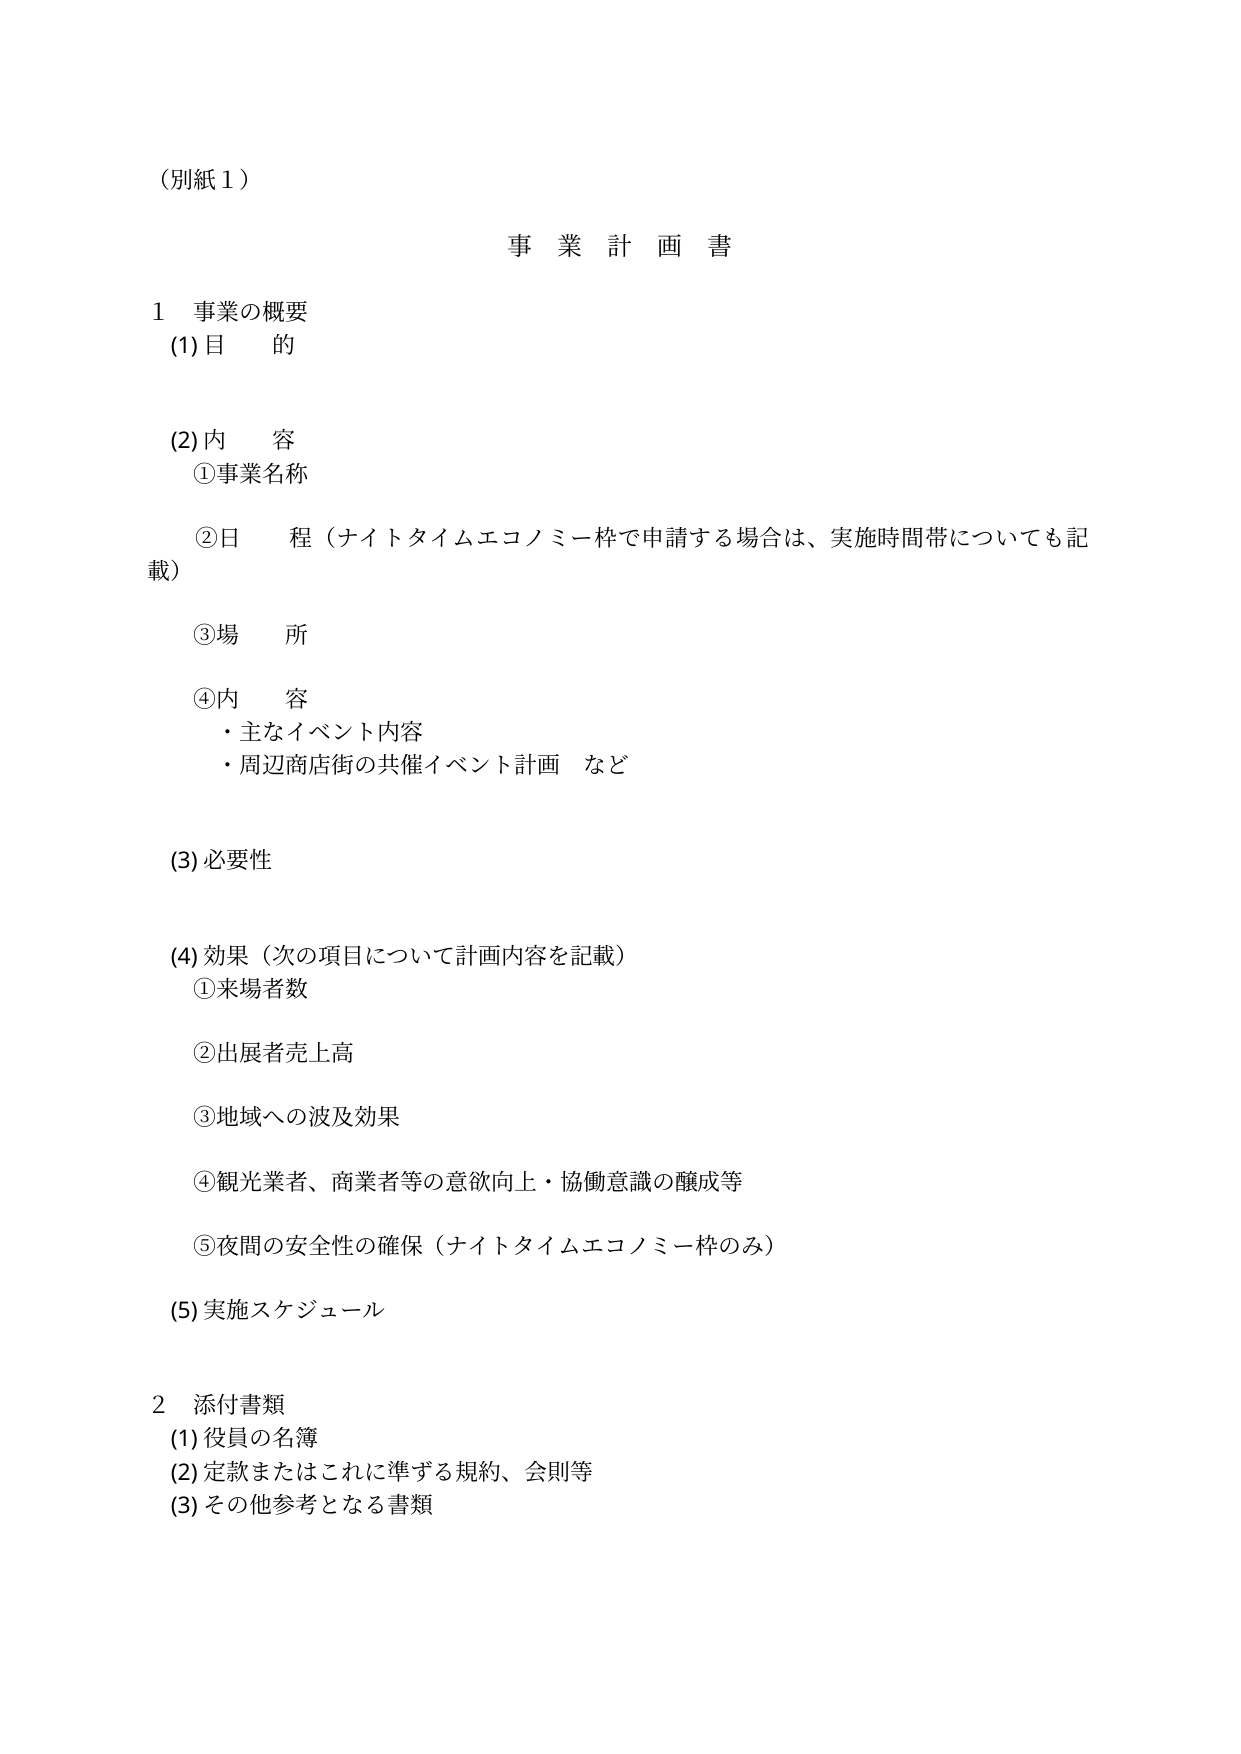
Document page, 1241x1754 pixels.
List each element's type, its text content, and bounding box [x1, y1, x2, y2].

text (1) 目 的 [148, 327, 1092, 360]
text ・周辺商店街の共催イベント計画 など [148, 747, 1092, 780]
text (4) 効果（次の項目について計画内容を記載） [148, 938, 1092, 971]
text ②出展者売上高 [148, 1035, 1092, 1068]
text (5) 実施スケジュール [148, 1292, 1092, 1325]
text １ 事業の概要 [148, 294, 1092, 327]
text ⑤夜間の安全性の確保（ナイトタイムエコノミー枠のみ） [148, 1228, 1092, 1261]
text (2) 定款またはこれに準ずる規約、会則等 [148, 1453, 1092, 1487]
text (3) 必要性 [148, 842, 1092, 875]
text ・主なイベント内容 [148, 714, 1092, 747]
text (2) 内 容 [148, 422, 1092, 456]
text ④観光業者、商業者等の意欲向上・協働意識の醸成等 [148, 1163, 1092, 1196]
text ②日 程（ナイトタイムエコノミー枠で申請する場合は、実施時間帯についても記載） [148, 520, 1092, 586]
text ③場 所 [148, 617, 1092, 650]
text (3) その他参考となる書類 [148, 1487, 1092, 1520]
text ①事業名称 [148, 456, 1092, 488]
text ２ 添付書類 [148, 1387, 1092, 1420]
text ④内 容 [148, 681, 1092, 714]
text (1) 役員の名簿 [148, 1420, 1092, 1453]
text ③地域への波及効果 [148, 1099, 1092, 1132]
text （別紙１） [148, 163, 1092, 196]
text 事 業 計 画 書 [148, 227, 1092, 263]
text ①来場者数 [148, 971, 1092, 1004]
